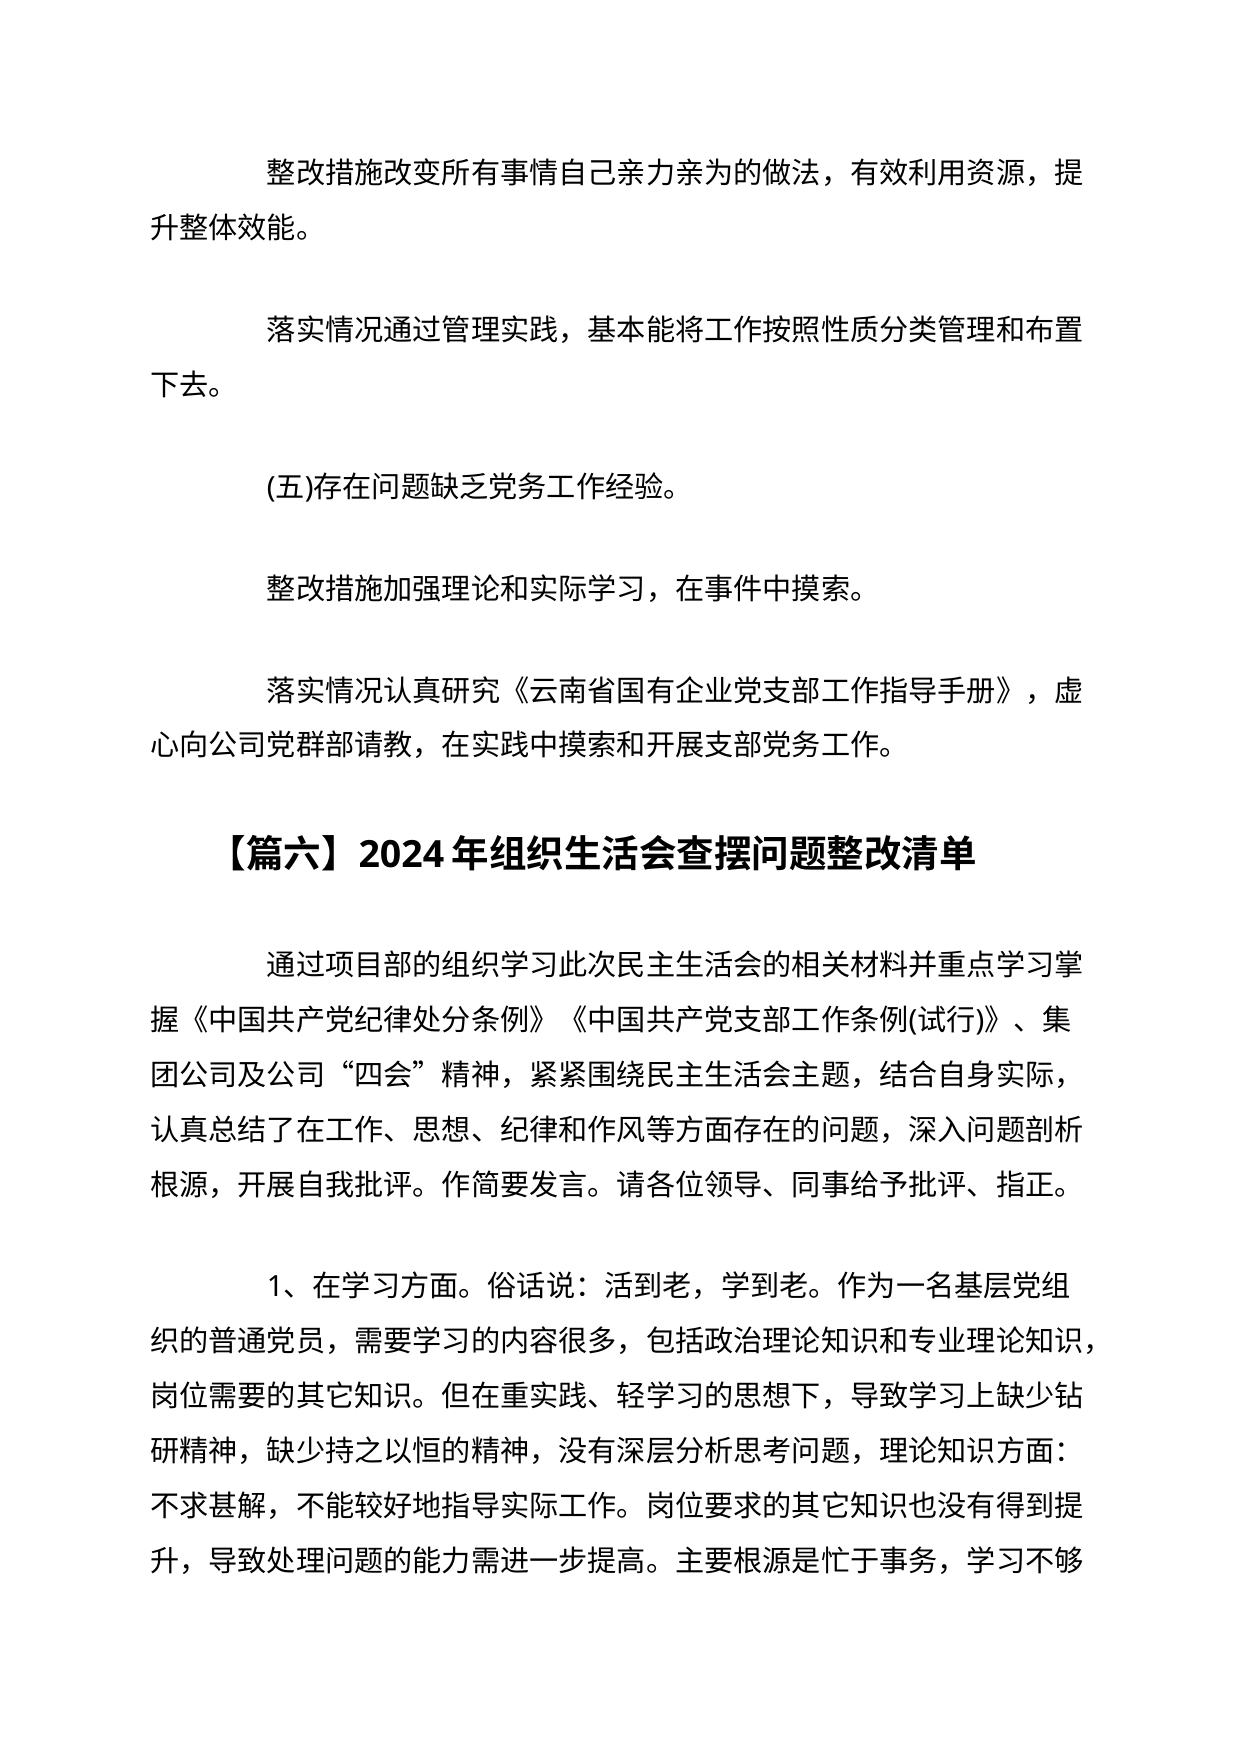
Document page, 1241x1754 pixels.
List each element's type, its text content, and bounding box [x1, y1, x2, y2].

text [150, 1263, 1090, 1580]
text (五)存在问题缺乏党务工作经验。 [150, 463, 1090, 506]
text 落实情况认真研究《云南省国有企业党支部工作指导手册》，虚心向公司党群部请教，在实践中摸索和开展支部党务工作。 [150, 667, 1090, 764]
text 整改措施改变所有事情自己亲力亲为的做法，有效利用资源，提升整体效能。 [150, 150, 1090, 247]
text 落实情况通过管理实践，基本能将工作按照性质分类管理和布置下去。 [150, 307, 1090, 404]
text 整改措施加强理论和实际学习，在事件中摸索。 [150, 565, 1090, 608]
text 通过项目部的组织学习此次民主生活会的相关材料并重点学习掌握《中国共产党纪律处分条例》《中国共产党支部工作条例(试行)》、集团公司及公司“四会”精神，紧紧围绕民主生活会主题，结合自身实际，认真总结了在工作、思想、纪律和作风等方面存在的问题，深入问题剖析根源，开展自我批评。作简要发言。请各位领导、同事给予批评、指正。 [150, 941, 1090, 1203]
text 【篇六】2024年组织生活会查摆问题整改清单 [150, 824, 1090, 878]
